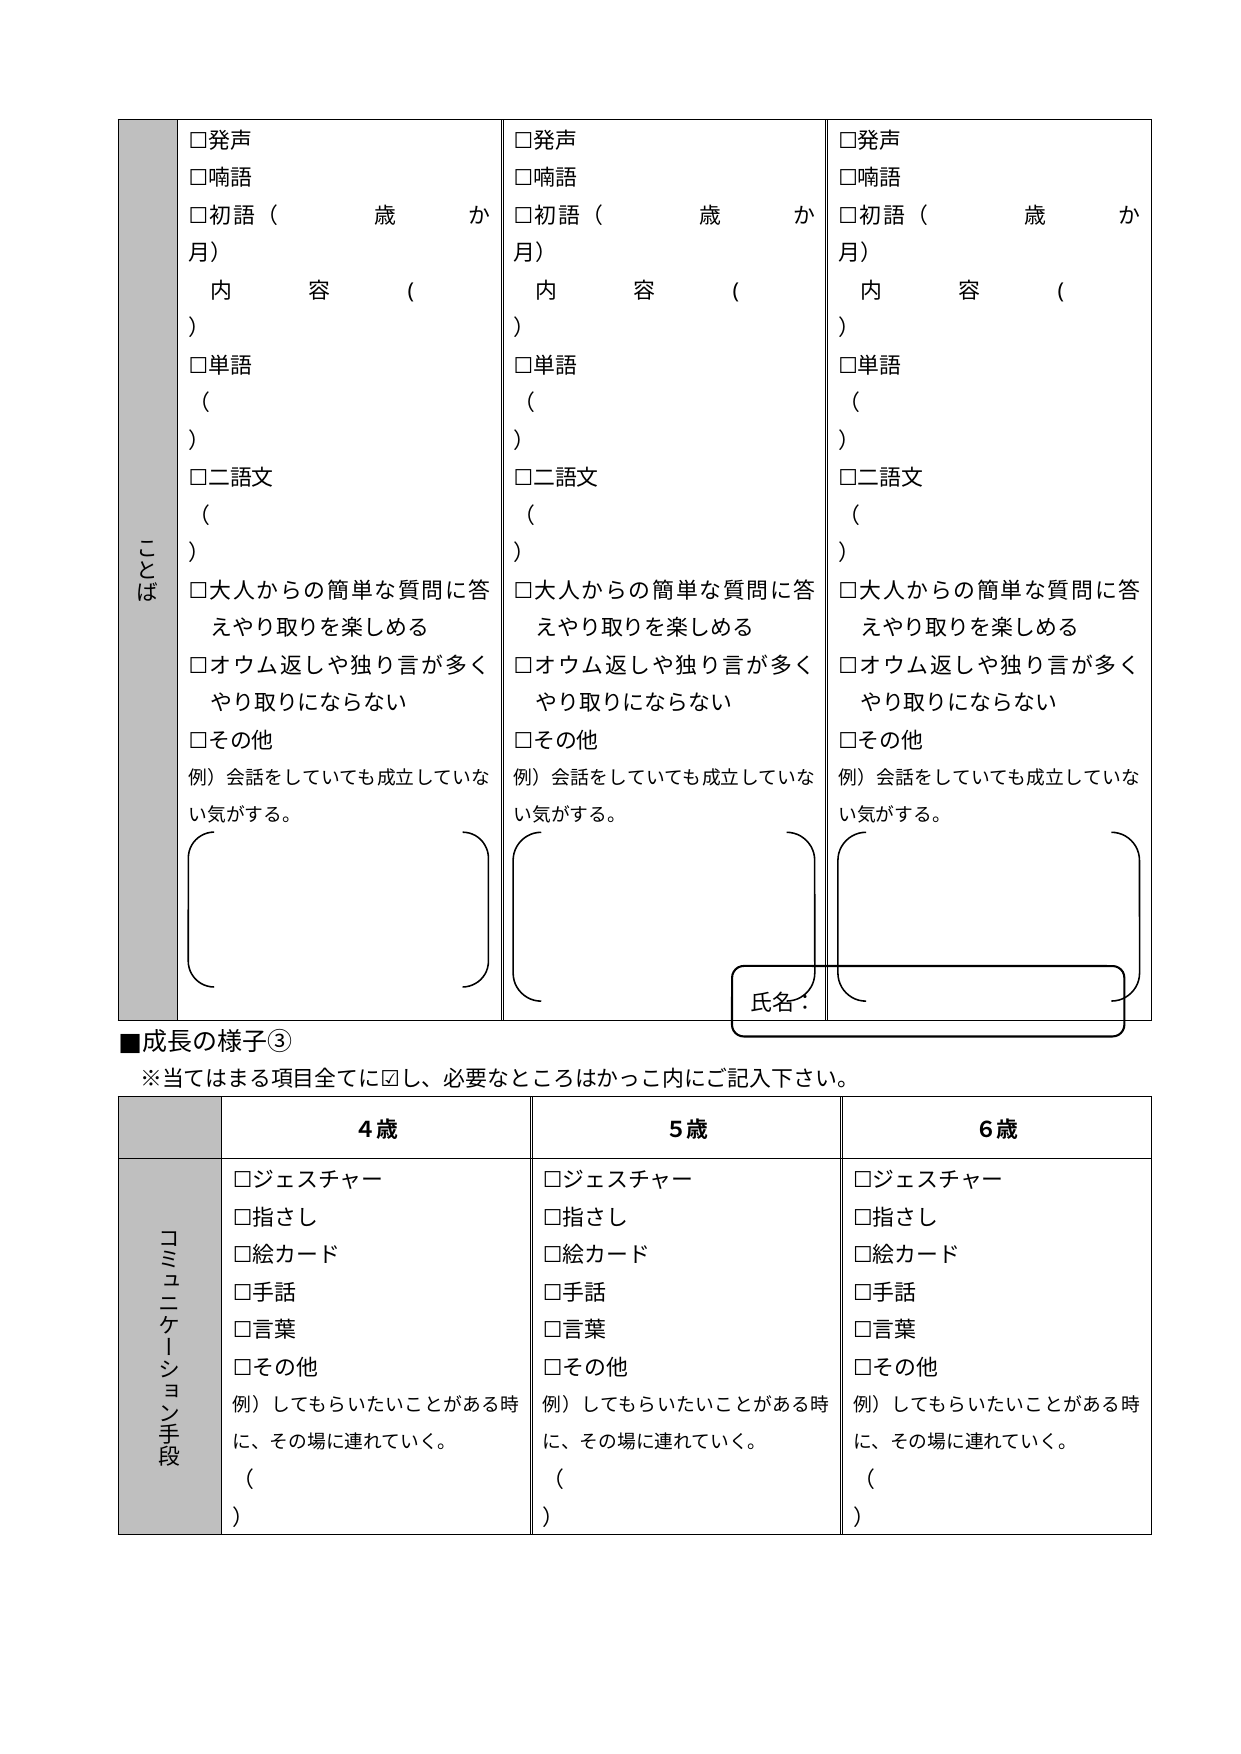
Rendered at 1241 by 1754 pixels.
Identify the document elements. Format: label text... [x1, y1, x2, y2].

table_cell 発声 喃語 初語（ 歳 か月） 内容( ） 単語 （ ） 二語文 （ ） 大人からの簡単な質問に答えやり取りを楽しめる オウム返しや独り言が多くやり取りにならない その他 例）会話をしていても成立していない気がする。 [828, 120, 1151, 1020]
text ■成長の様子③ [118, 1021, 1122, 1058]
table_cell 発声 喃語 初語（ 歳 か月） 内容( ） 単語 （ ） 二語文 （ ） 大人からの簡単な質問に答えやり取りを楽しめる オウム返しや独り言が多くやり取りにならない その他 例）会話をしていても成立していない気がする。 [504, 120, 825, 1020]
table_header ５歳 [533, 1097, 840, 1158]
table_cell 発声 喃語 初語（ 歳 か月） 内容( ） 単語 （ ） 二語文 （ ） 大人からの簡単な質問に答えやり取りを楽しめる オウム返しや独り言が多くやり取りにならない その他 例）会話をしていても成立していない気がする。 [178, 120, 501, 1020]
table_cell ジェスチャー 指さし 絵カード 手話 言葉 その他 例）してもらいたいことがある時に、その場に連れていく。 （ ） [222, 1159, 530, 1534]
table_cell ジェスチャー 指さし 絵カード 手話 言葉 その他 例）してもらいたいことがある時に、その場に連れていく。 （ ） [533, 1159, 840, 1534]
table_cell ジェスチャー 指さし 絵カード 手話 言葉 その他 例）してもらいたいことがある時に、その場に連れていく。 （ ） [843, 1159, 1151, 1534]
table_header ６歳 [843, 1097, 1151, 1158]
table_cell ことば [119, 120, 177, 1020]
text ※当てはまる項目全てに☑し、必要なところはかっこ内にご記入下さい。 [118, 1058, 1122, 1096]
table_cell コミュニケーション手段 [119, 1159, 221, 1534]
table_header [119, 1097, 221, 1158]
table_header ４歳 [222, 1097, 530, 1158]
